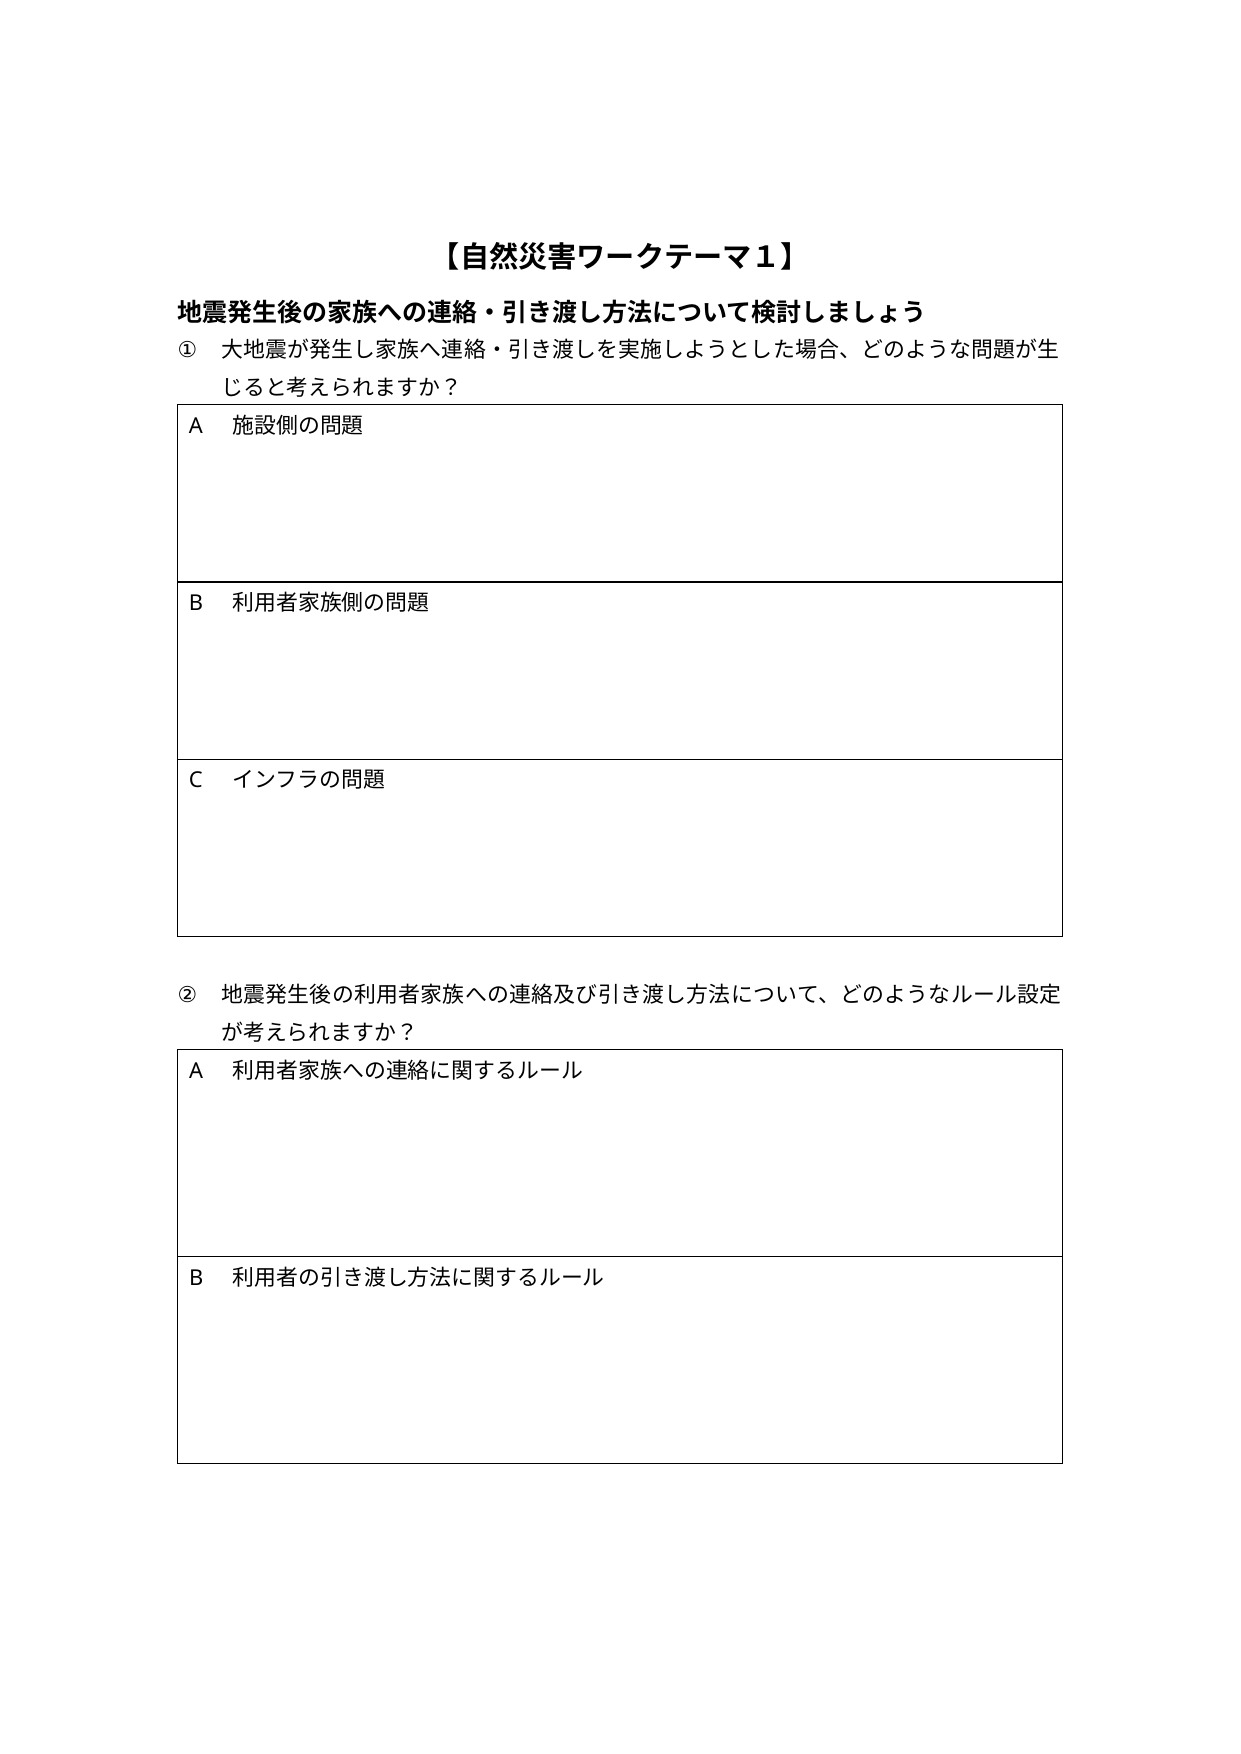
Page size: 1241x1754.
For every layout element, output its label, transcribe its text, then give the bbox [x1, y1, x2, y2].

text 【自然災害ワークテーマ１】 [177, 217, 1063, 292]
list 大地震が発生し家族へ連絡・引き渡しを実施しようとした場合、どのような問題が生じると考えられますか？ [177, 329, 1063, 404]
table_cell 利用者の引き渡し方法に関するルール [178, 1257, 1062, 1463]
table_header 施設側の問題 [178, 405, 1062, 581]
table_cell 利用者家族側の問題 [178, 583, 1062, 759]
table_header 利用者家族への連絡に関するルール [178, 1050, 1062, 1256]
table_cell インフラの問題 [178, 760, 1062, 936]
list 地震発生後の利用者家族への連絡及び引き渡し方法について、どのようなルール設定が考えられますか？ [177, 974, 1063, 1049]
text 地震発生後の家族への連絡・引き渡し方法について検討しましょう [177, 292, 1063, 329]
